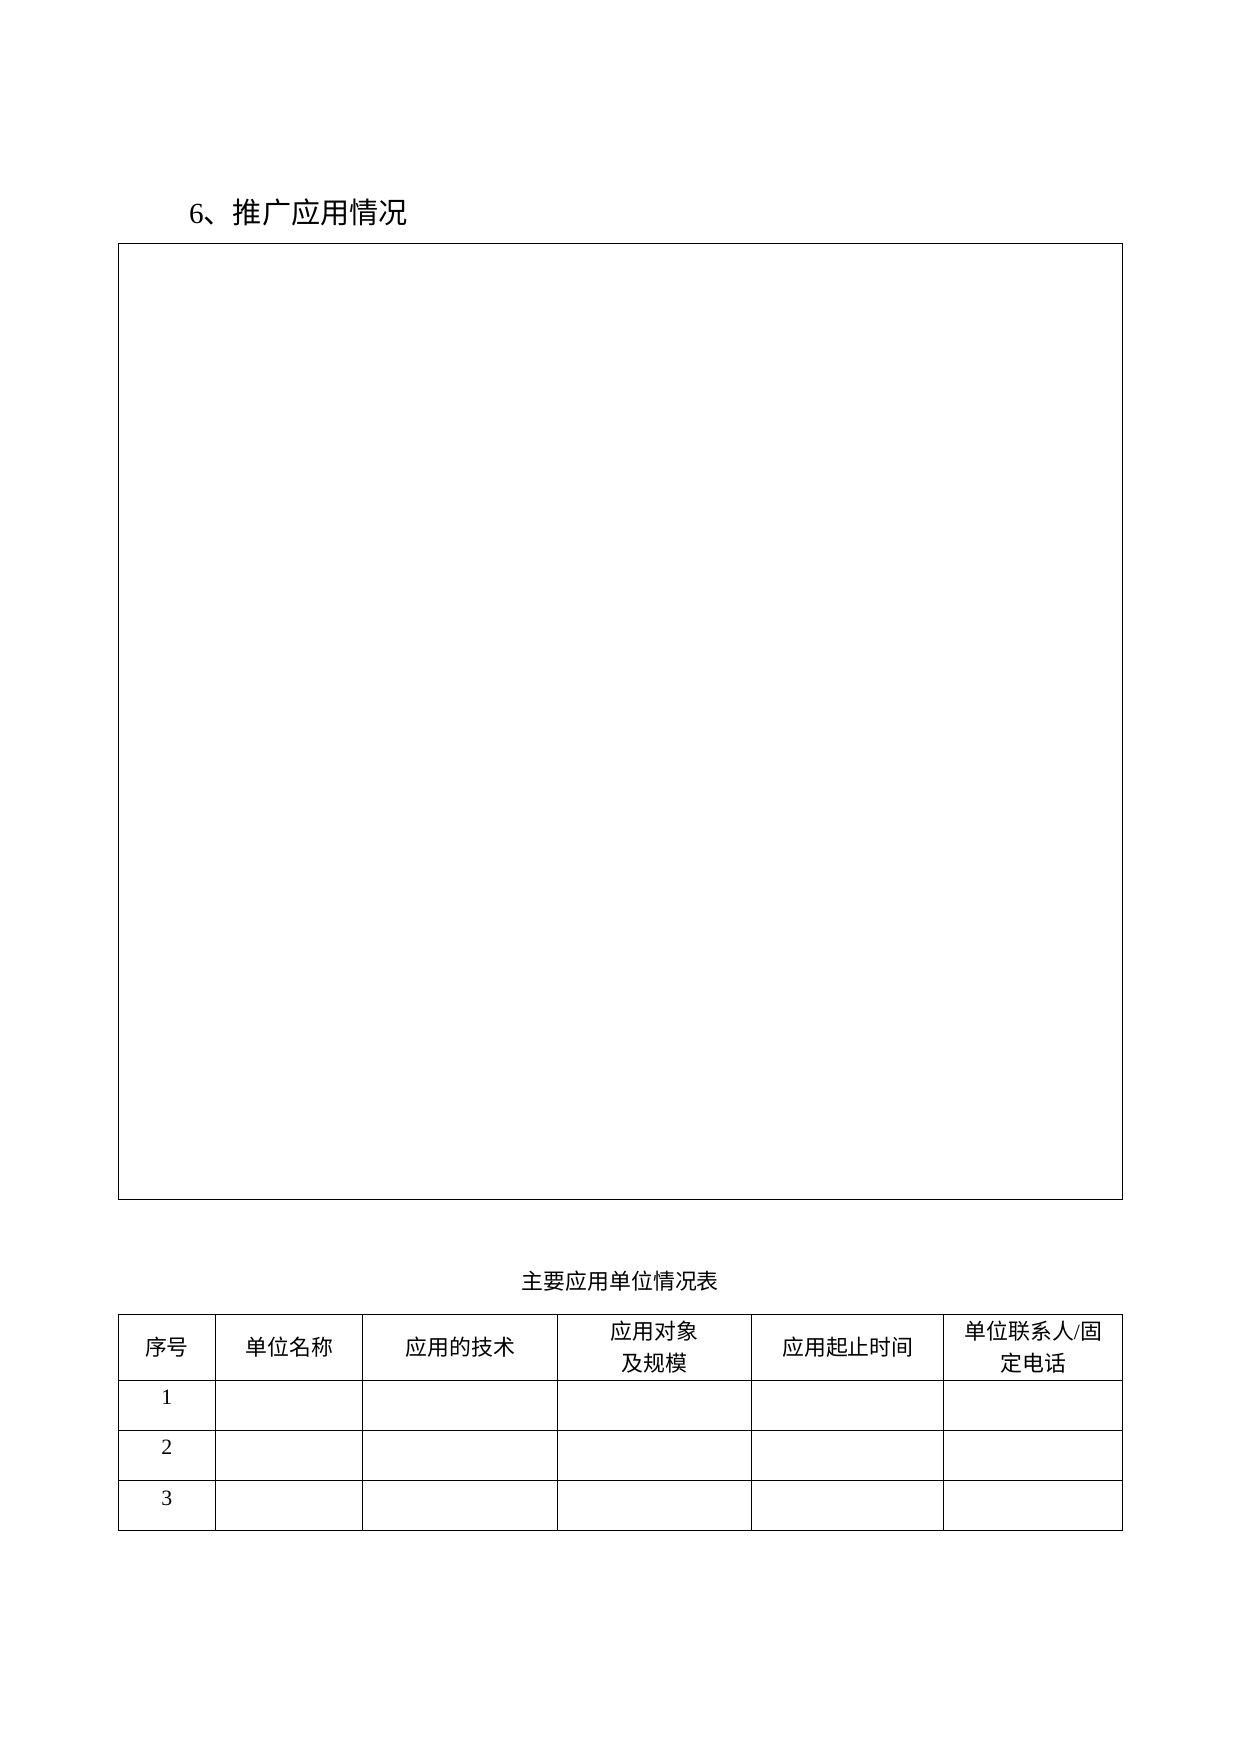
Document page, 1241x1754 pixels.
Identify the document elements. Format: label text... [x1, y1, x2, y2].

table_header 单位联系人/固定电话 [944, 1315, 1122, 1379]
table_cell 3 [119, 1481, 215, 1530]
table_cell [216, 1431, 362, 1480]
table_cell [363, 1431, 557, 1480]
table_cell [752, 1381, 943, 1430]
table_cell [752, 1481, 943, 1530]
table_cell [944, 1481, 1122, 1530]
table_cell 1 [119, 1381, 215, 1430]
text 主要应用单位情况表 [189, 1265, 1051, 1297]
table_header 应用的技术 [363, 1315, 557, 1379]
table_header [119, 244, 1122, 1199]
table_header 应用起止时间 [752, 1315, 943, 1379]
table_cell [216, 1381, 362, 1430]
table_cell [944, 1381, 1122, 1430]
table_cell [944, 1431, 1122, 1480]
table_header 序号 [119, 1315, 215, 1379]
table_header 应用对象 及规模 [558, 1315, 751, 1379]
table_cell [363, 1381, 557, 1430]
table_cell 2 [119, 1431, 215, 1480]
table_cell [558, 1431, 751, 1480]
table_cell [558, 1481, 751, 1530]
subtitle 6、推广应用情况 [189, 178, 1051, 243]
table_cell [752, 1431, 943, 1480]
table_cell [216, 1481, 362, 1530]
table_cell [363, 1481, 557, 1530]
table_cell [558, 1381, 751, 1430]
table_header 单位名称 [216, 1315, 362, 1379]
